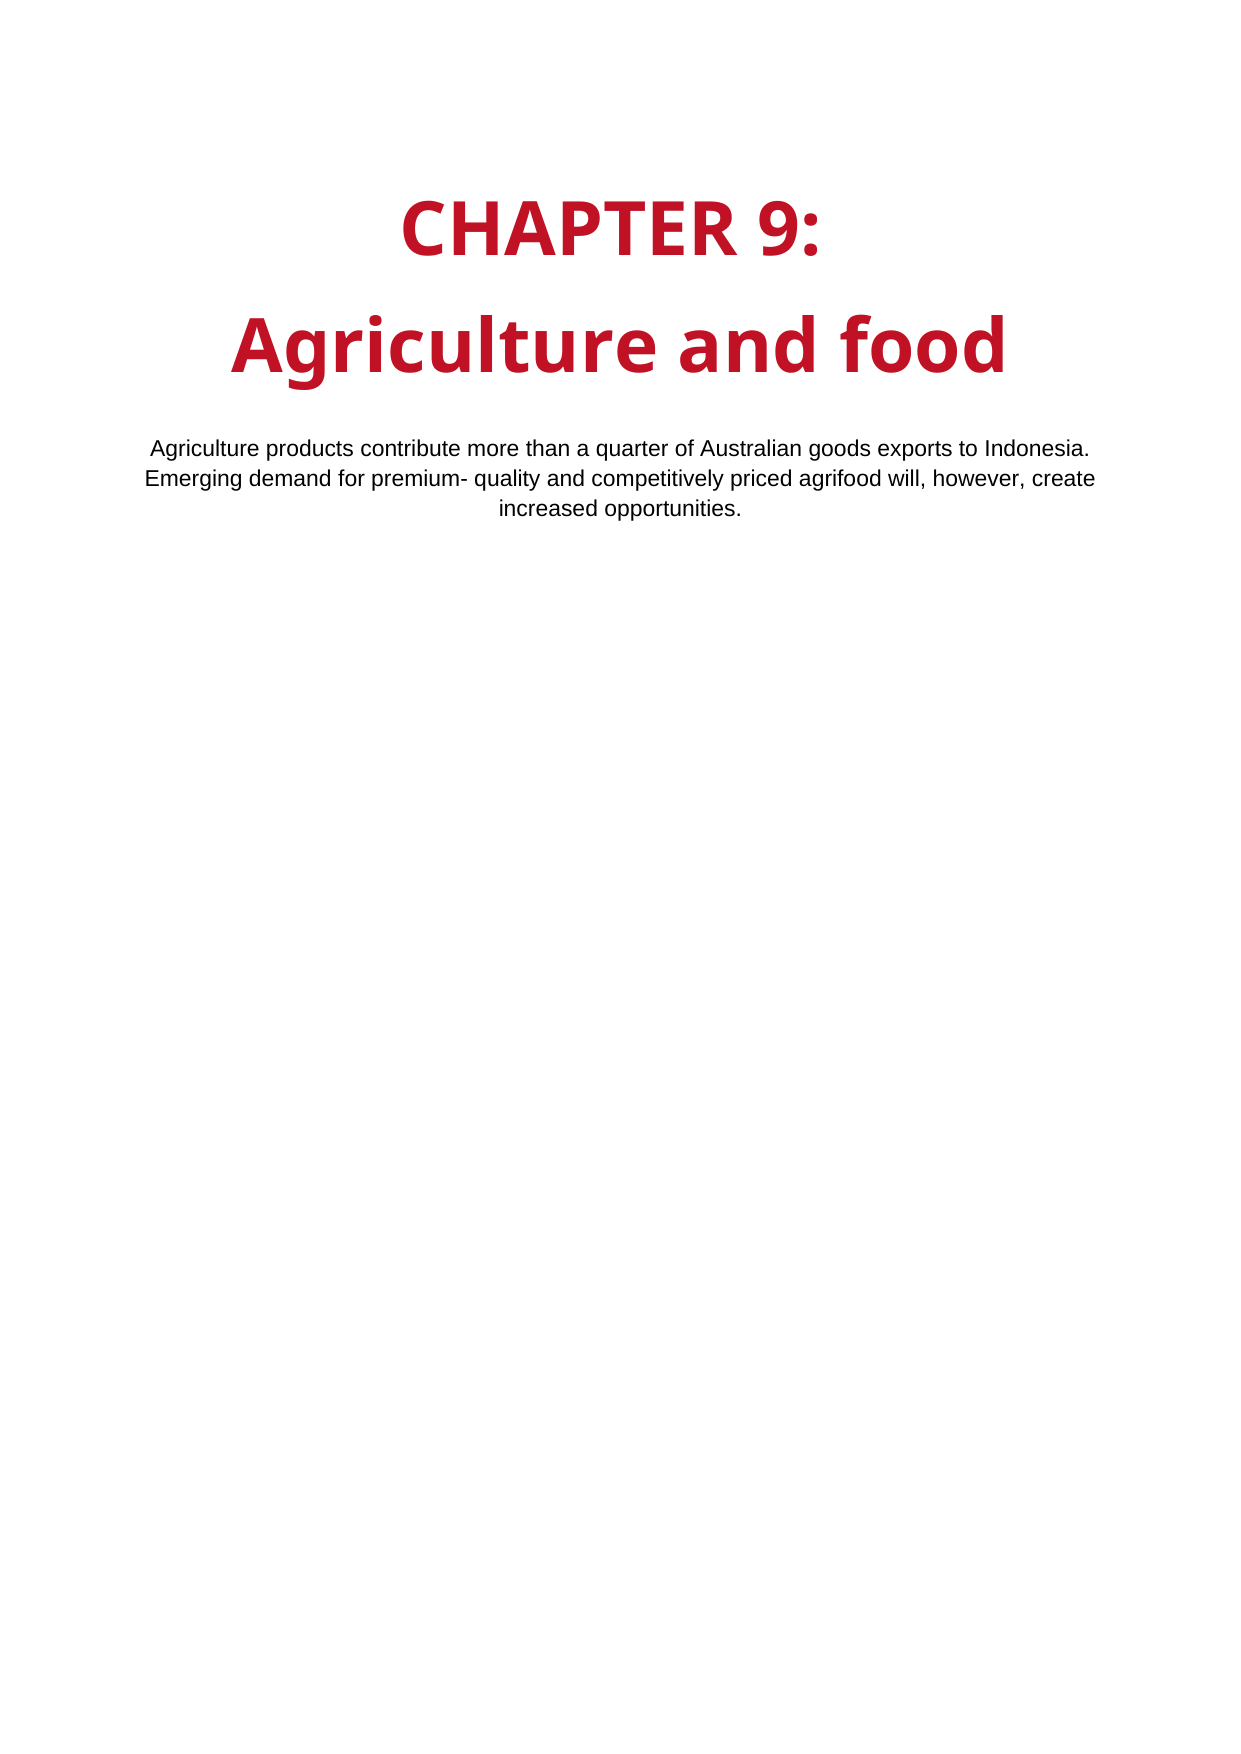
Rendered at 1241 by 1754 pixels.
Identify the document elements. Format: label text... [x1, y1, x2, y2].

subtitle CHAPTER 9: Agriculture and food [112, 175, 1128, 395]
text Agriculture products contribute more than a quarter of Australian goods exports to Indonesia. Emerging demand for premium- quality and competitively priced agrifood will, however, create increased opportunities. [112, 435, 1128, 522]
